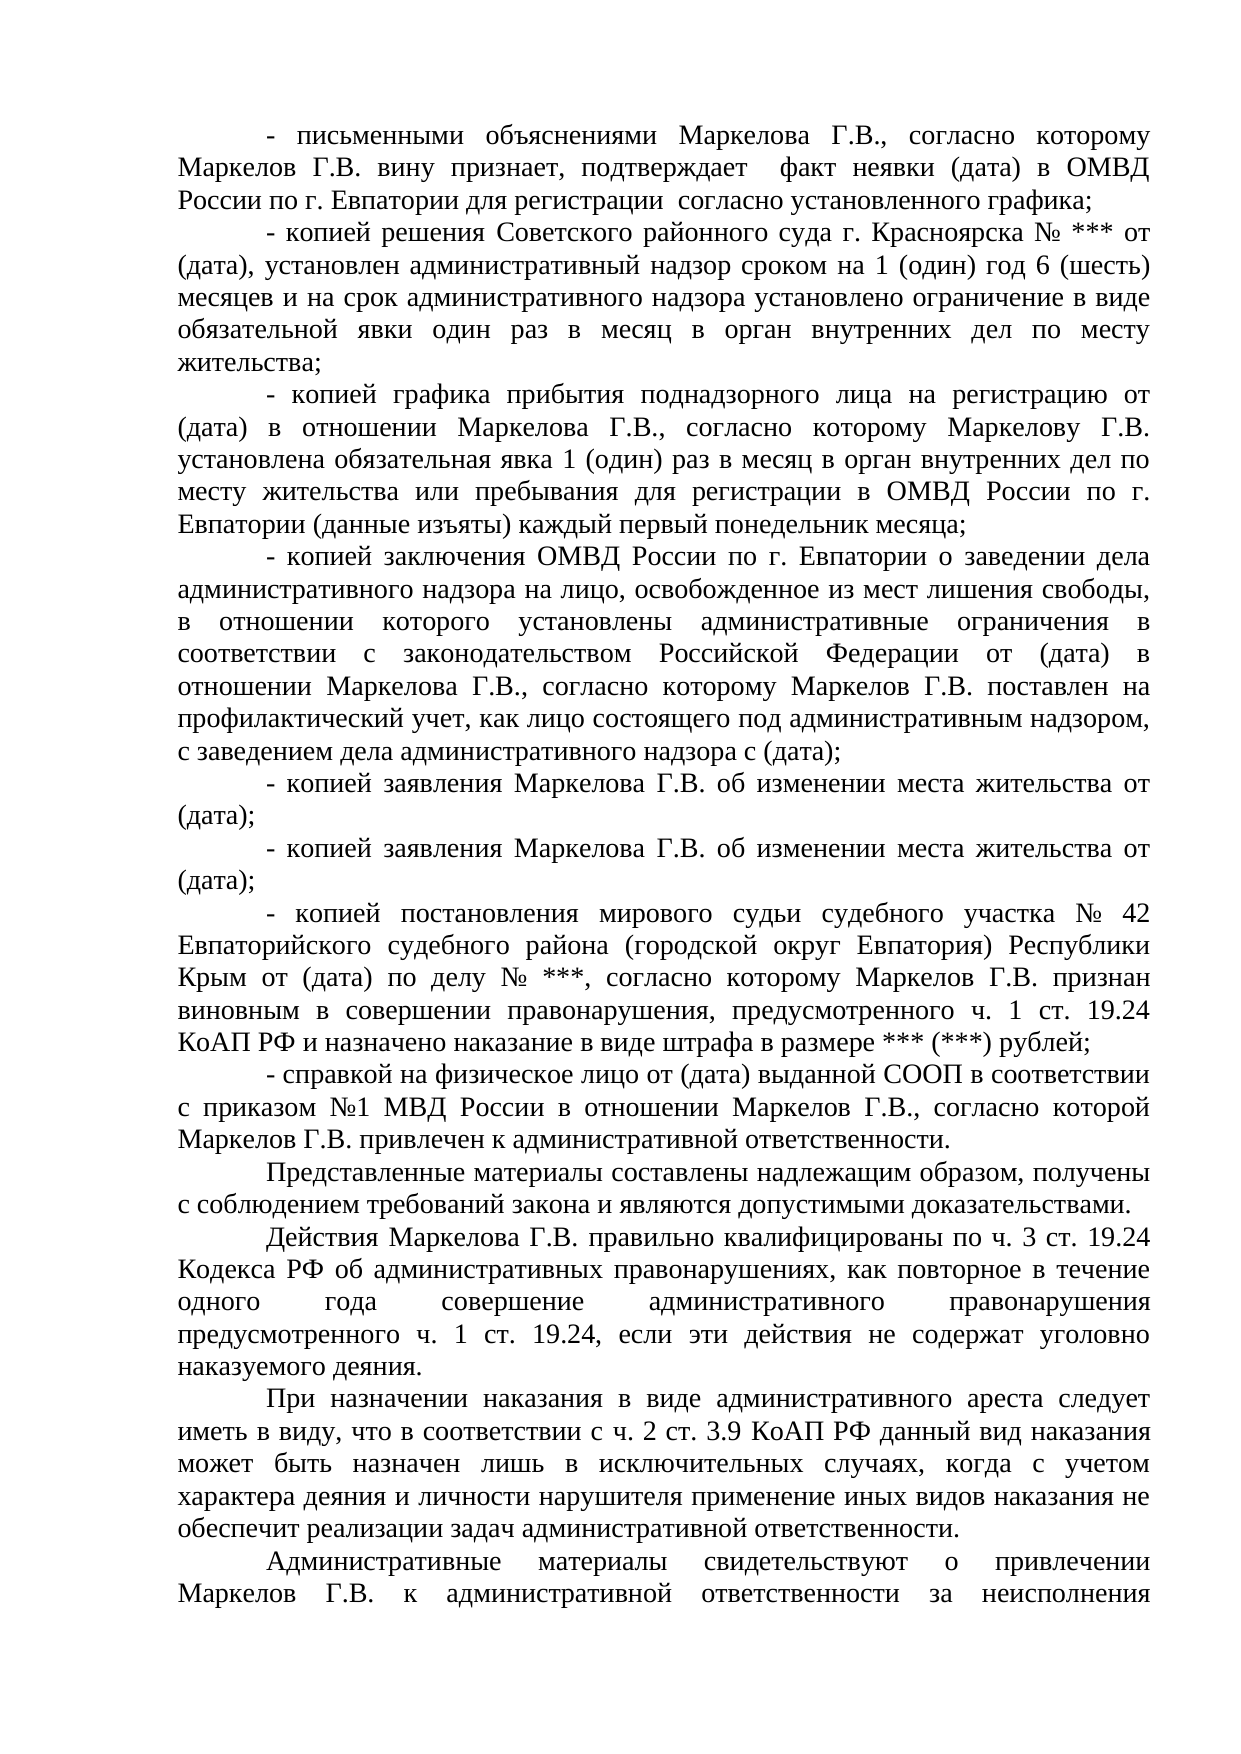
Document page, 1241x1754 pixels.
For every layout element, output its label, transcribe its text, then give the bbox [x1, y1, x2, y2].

text При назначении наказания в виде административного ареста следует иметь в виду, что в соответствии с ч. 2 ст. 3.9 КоАП РФ данный вид наказания может быть назначен лишь в исключительных случаях, когда с учетом характера деяния и личности нарушителя применение иных видов наказания не обеспечит реализации задач административной ответственности. [177, 1382, 1152, 1543]
text Представленные материалы составлены надлежащим образом, получены с соблюдением требований закона и являются допустимыми доказательствами. [177, 1155, 1152, 1219]
text Действия Маркелова Г.В. правильно квалифицированы по ч. 3 ст. 19.24 Кодекса РФ об административных правонарушениях, как повторное в течение одного года совершение административного правонарушения предусмотренного ч. 1 ст. 19.24, если эти действия не содержат уголовно наказуемого деяния. [177, 1219, 1152, 1382]
text - копией решения Советского районного суда г. Красноярска № *** от (дата), установлен административный надзор сроком на 1 (один) год 6 (шесть) месяцев и на срок административного надзора установлено ограничение в виде обязательной явки один раз в месяц в орган внутренних дел по месту жительства; [177, 215, 1152, 377]
text - копией графика прибытия поднадзорного лица на регистрацию от (дата) в отношении Маркелова Г.В., согласно которому Маркелову Г.В. установлена обязательная явка 1 (один) раз в месяц в орган внутренних дел по месту жительства или пребывания для регистрации в ОМВД России по г. Евпатории (данные изъяты) каждый первый понедельник месяца; [177, 377, 1152, 539]
text - копией заявления Маркелова Г.В. об изменении места жительства от (дата); [177, 831, 1152, 896]
text - справкой на физическое лицо от (дата) выданной СООП в соответствии с приказом №1 МВД России в отношении Маркелов Г.В., согласно которой Маркелов Г.В. привлечен к административной ответственности. [177, 1058, 1152, 1155]
text - копией заключения ОМВД России по г. Евпатории о заведении дела административного надзора на лицо, освобожденное из мест лишения свободы, в отношении которого установлены административные ограничения в соответствии с законодательством Российской Федерации от (дата) в отношении Маркелова Г.В., согласно которому Маркелов Г.В. поставлен на профилактический учет, как лицо состоящего под административным надзором, с заведением дела административного надзора с (дата); [177, 539, 1152, 766]
text - копией заявления Маркелова Г.В. об изменении места жительства от (дата); [177, 766, 1152, 831]
text - письменными объяснениями Маркелова Г.В., согласно которому Маркелов Г.В. вину признает, подтверждает факт неявки (дата) в ОМВД России по г. Евпатории для регистрации согласно установленного графика; [177, 118, 1152, 215]
text - копией постановления мирового судьи судебного участка № 42 Евпаторийского судебного района (городской округ Евпатория) Республики Крым от (дата) по делу № ***, согласно которому Маркелов Г.В. признан виновным в совершении правонарушения, предусмотренного ч. 1 ст. 19.24 КоАП РФ и назначено наказание в виде штрафа в размере *** (***) рублей; [177, 896, 1152, 1058]
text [177, 1543, 1152, 1608]
